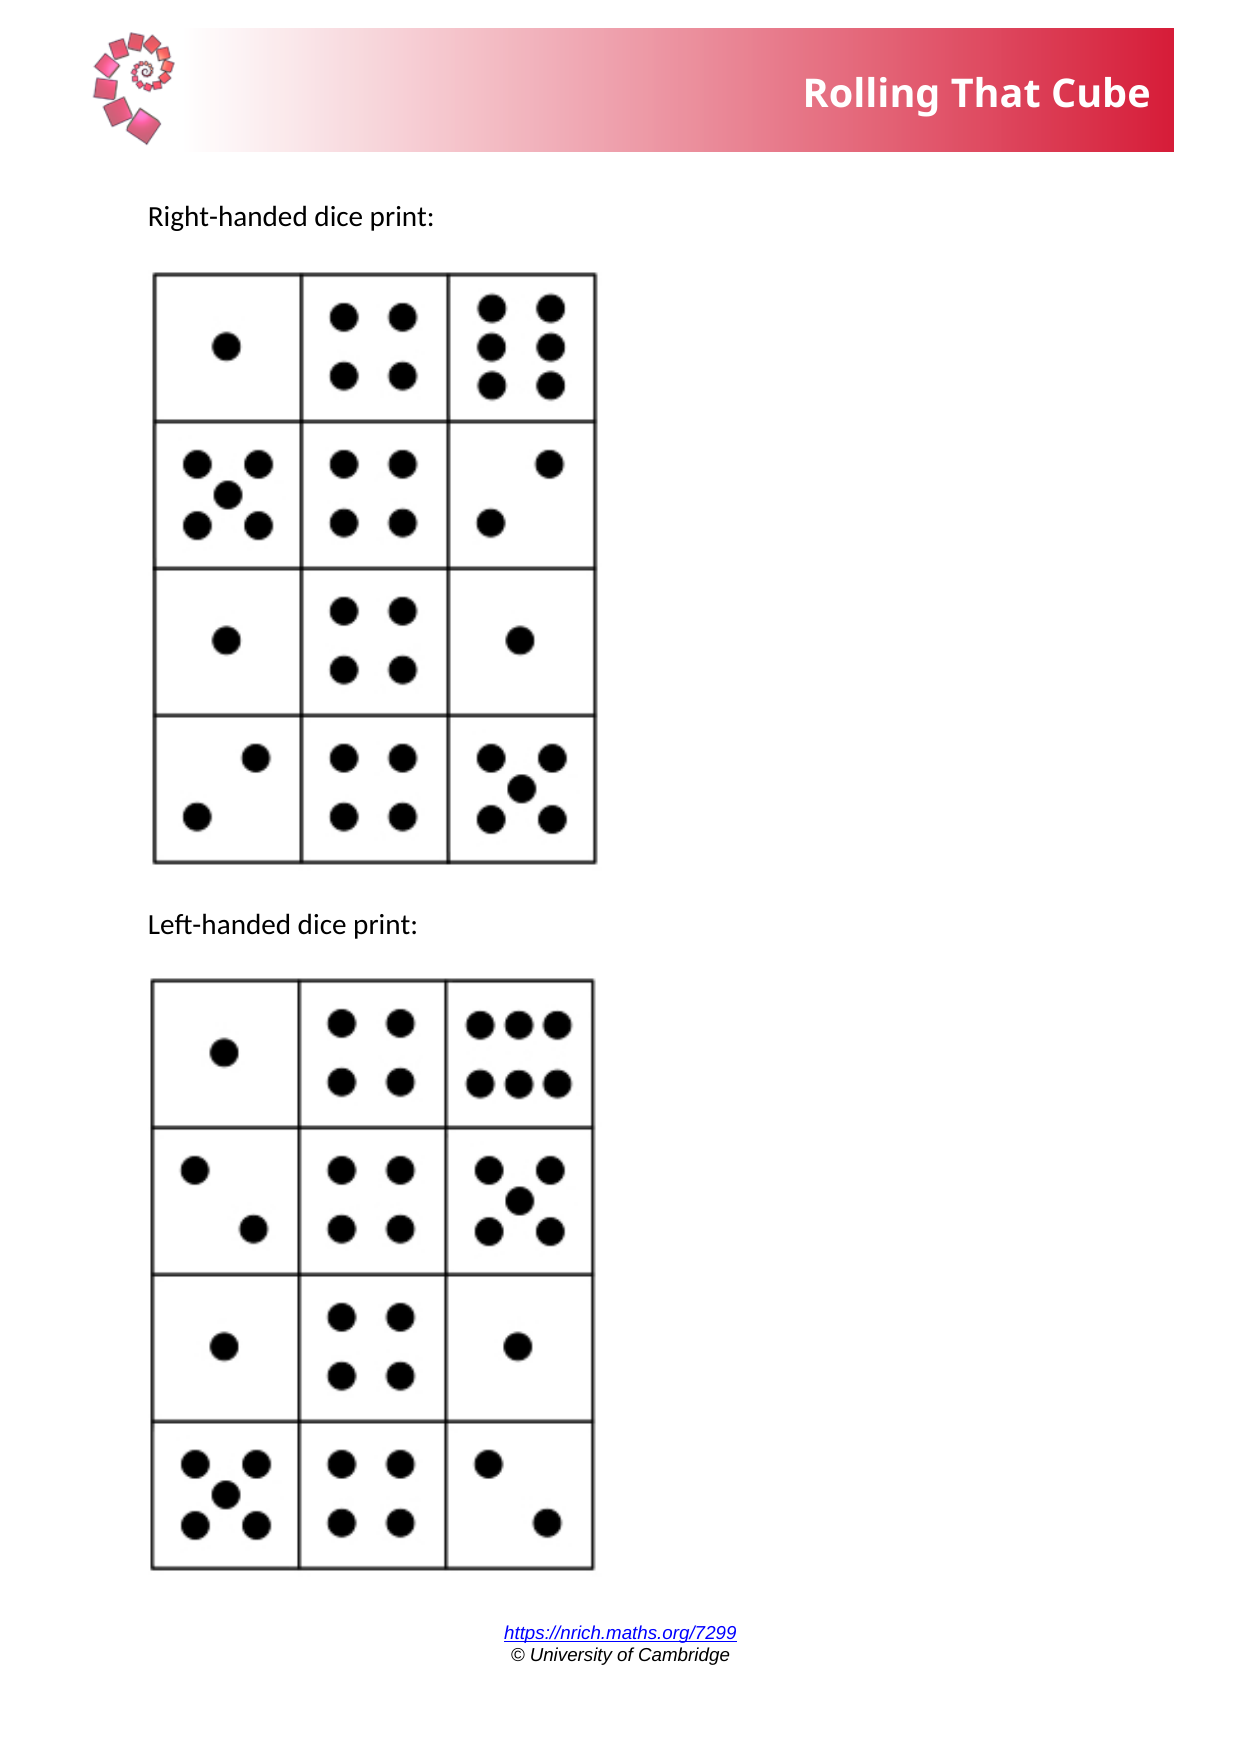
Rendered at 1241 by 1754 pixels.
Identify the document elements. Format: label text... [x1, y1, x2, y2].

picture [147, 975, 604, 1577]
picture [147, 269, 604, 871]
text Left-handed dice print: [148, 906, 1092, 942]
text Right-handed dice print: [148, 198, 1092, 234]
picture [90, 31, 179, 148]
